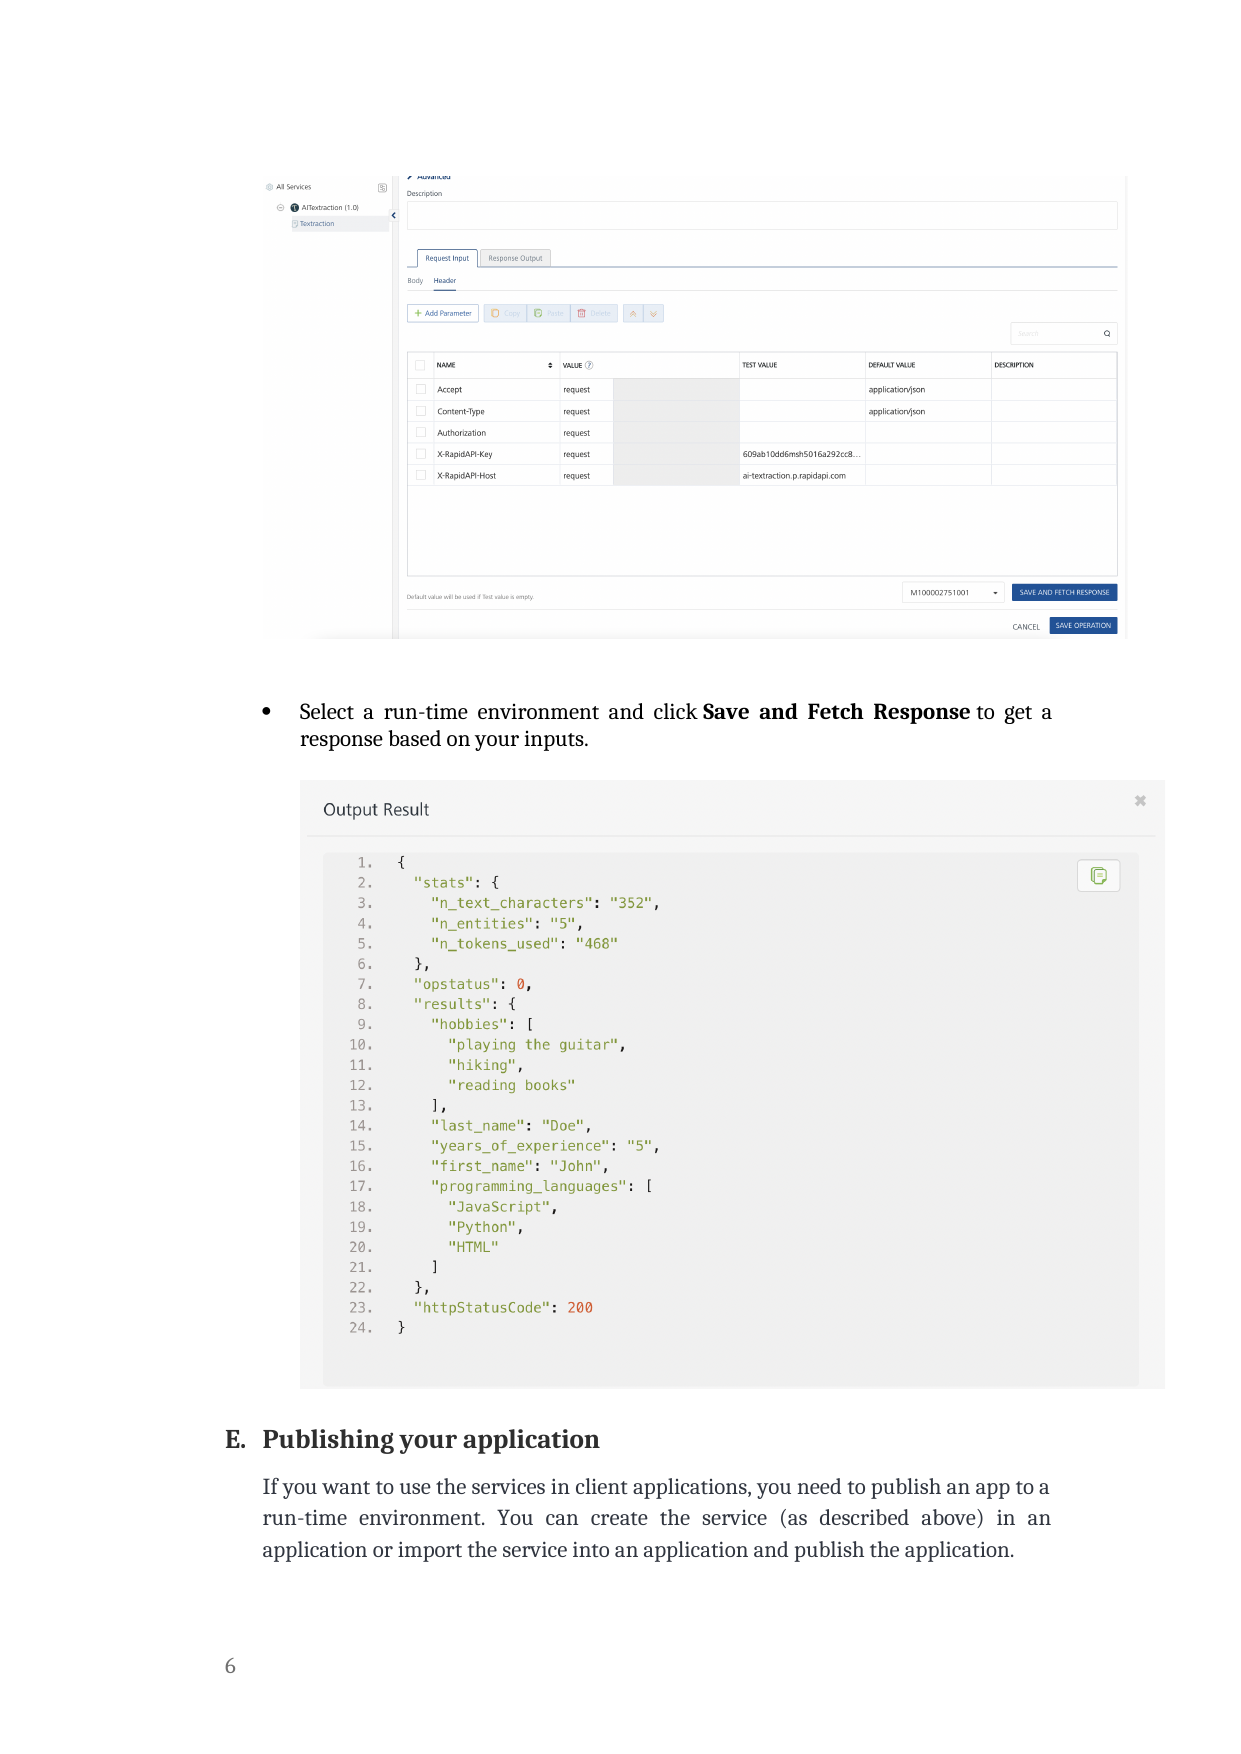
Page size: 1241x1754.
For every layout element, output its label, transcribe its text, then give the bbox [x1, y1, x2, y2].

list Select a run-time environment and click Save and Fetch Response to get a response based on your inputs. [262, 699, 1053, 752]
picture [300, 780, 1166, 1389]
subtitle Publishing your application [225, 1424, 1053, 1455]
picture [262, 176, 1128, 639]
text If you want to use the services in client applications, you need to publish an app to a run-time environment. You can create the service (as described above) in an application or import the service into an application and publish the application. [262, 1474, 1053, 1563]
